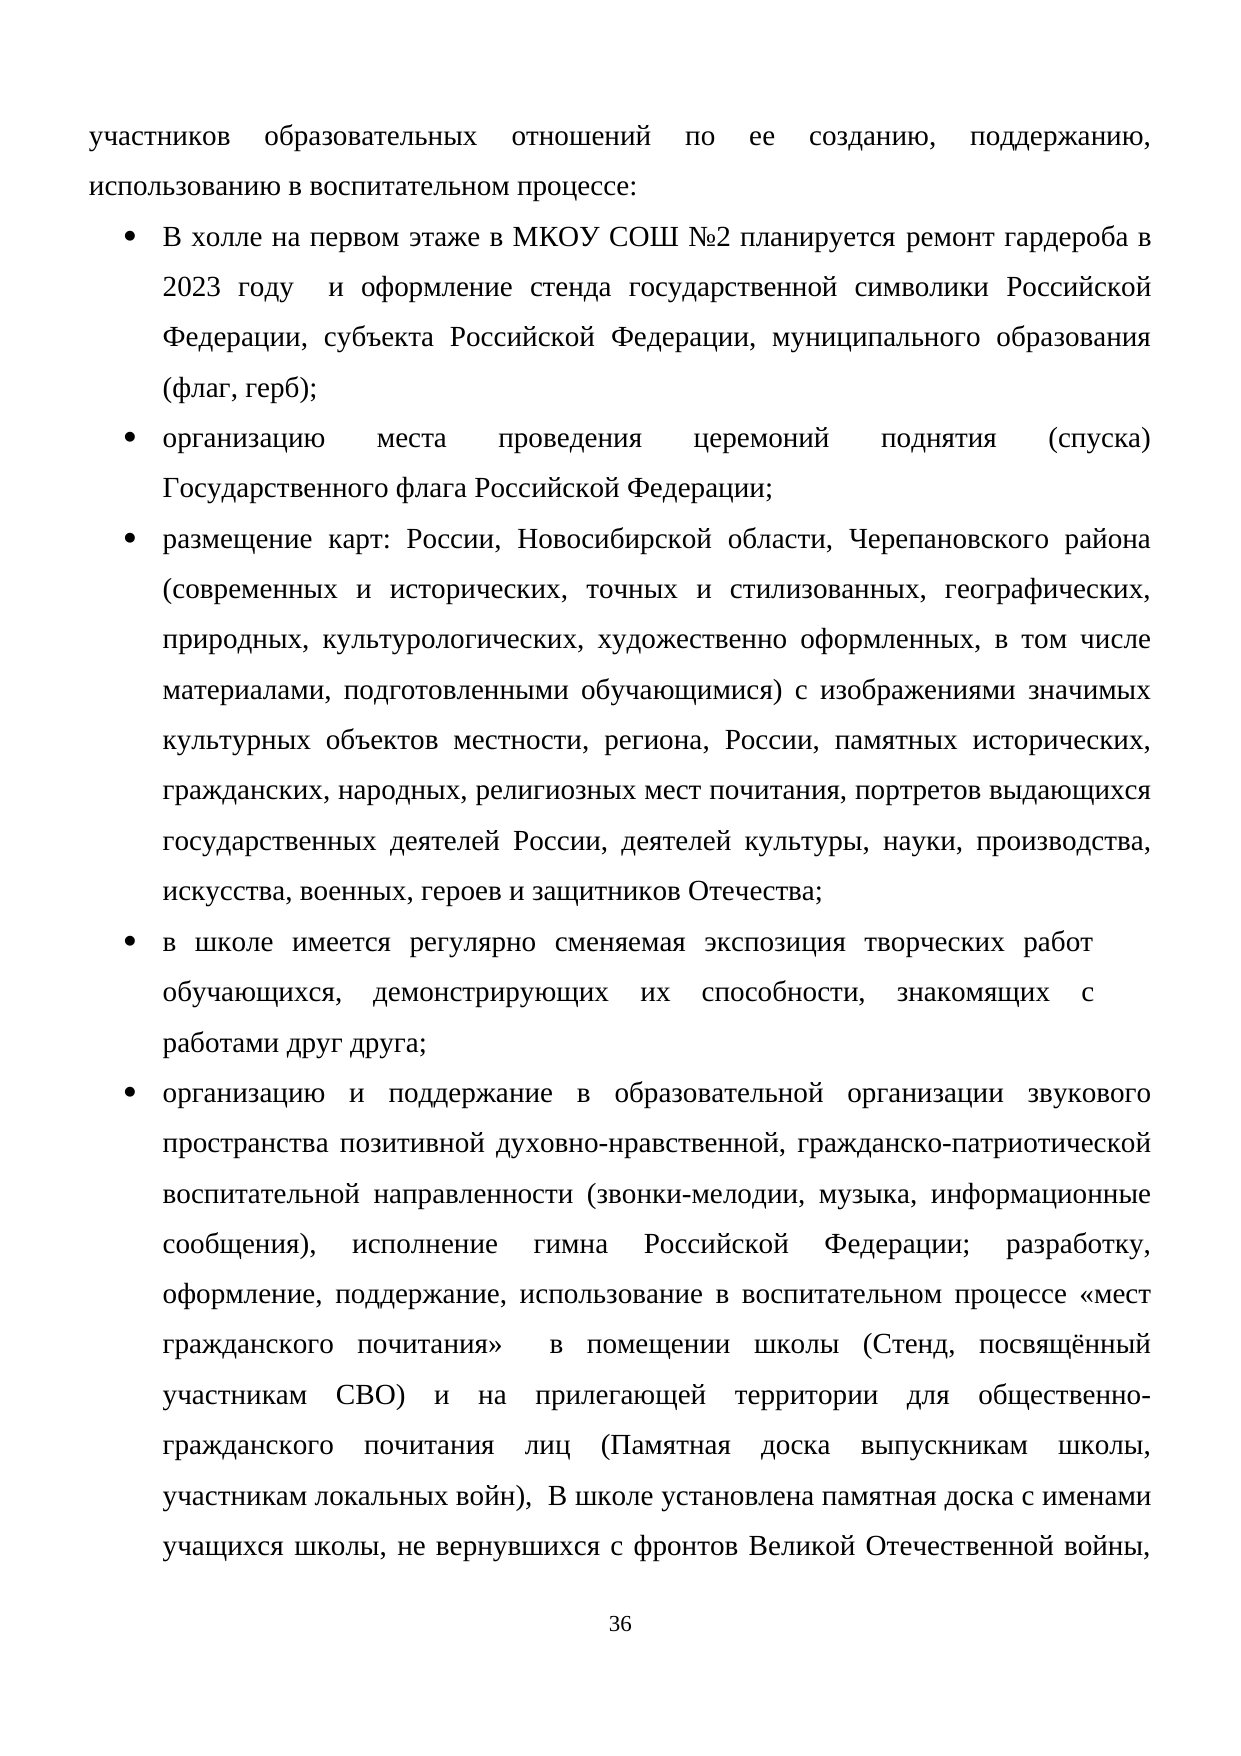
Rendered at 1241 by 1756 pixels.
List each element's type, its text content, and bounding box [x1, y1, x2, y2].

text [89, 118, 1152, 202]
list в школе имеется регулярно сменяемая экспозиция творческих работ обучающихся, демонстрирующих их способности, знакомящих с работами друг друга; [125, 924, 1094, 1058]
list размещение карт: России, Новосибирской области, Черепановского района (современных и исторических, точных и стилизованных, географических, природных, культурологических, художественно оформленных, в том числе материалами, подготовленными обучающимися) с изображениями значимых культурных объектов местности, региона, России, памятных исторических, гражданских, народных, религиозных мест почитания, портретов выдающихся государственных деятелей России, деятелей культуры, науки, производства, искусства, военных, героев и защитников Отечества; [125, 521, 1152, 907]
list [125, 1075, 1152, 1561]
list организацию места проведения церемоний поднятия (спуска) Государственного флага Российской Федерации; [125, 420, 1152, 504]
list В холле на первом этаже в МКОУ СОШ №2 планируется ремонт гардероба в 2023 году и оформление стенда государственной символики Российской Федерации, субъекта Российской Федерации, муниципального образования (флаг, герб); [125, 219, 1152, 403]
